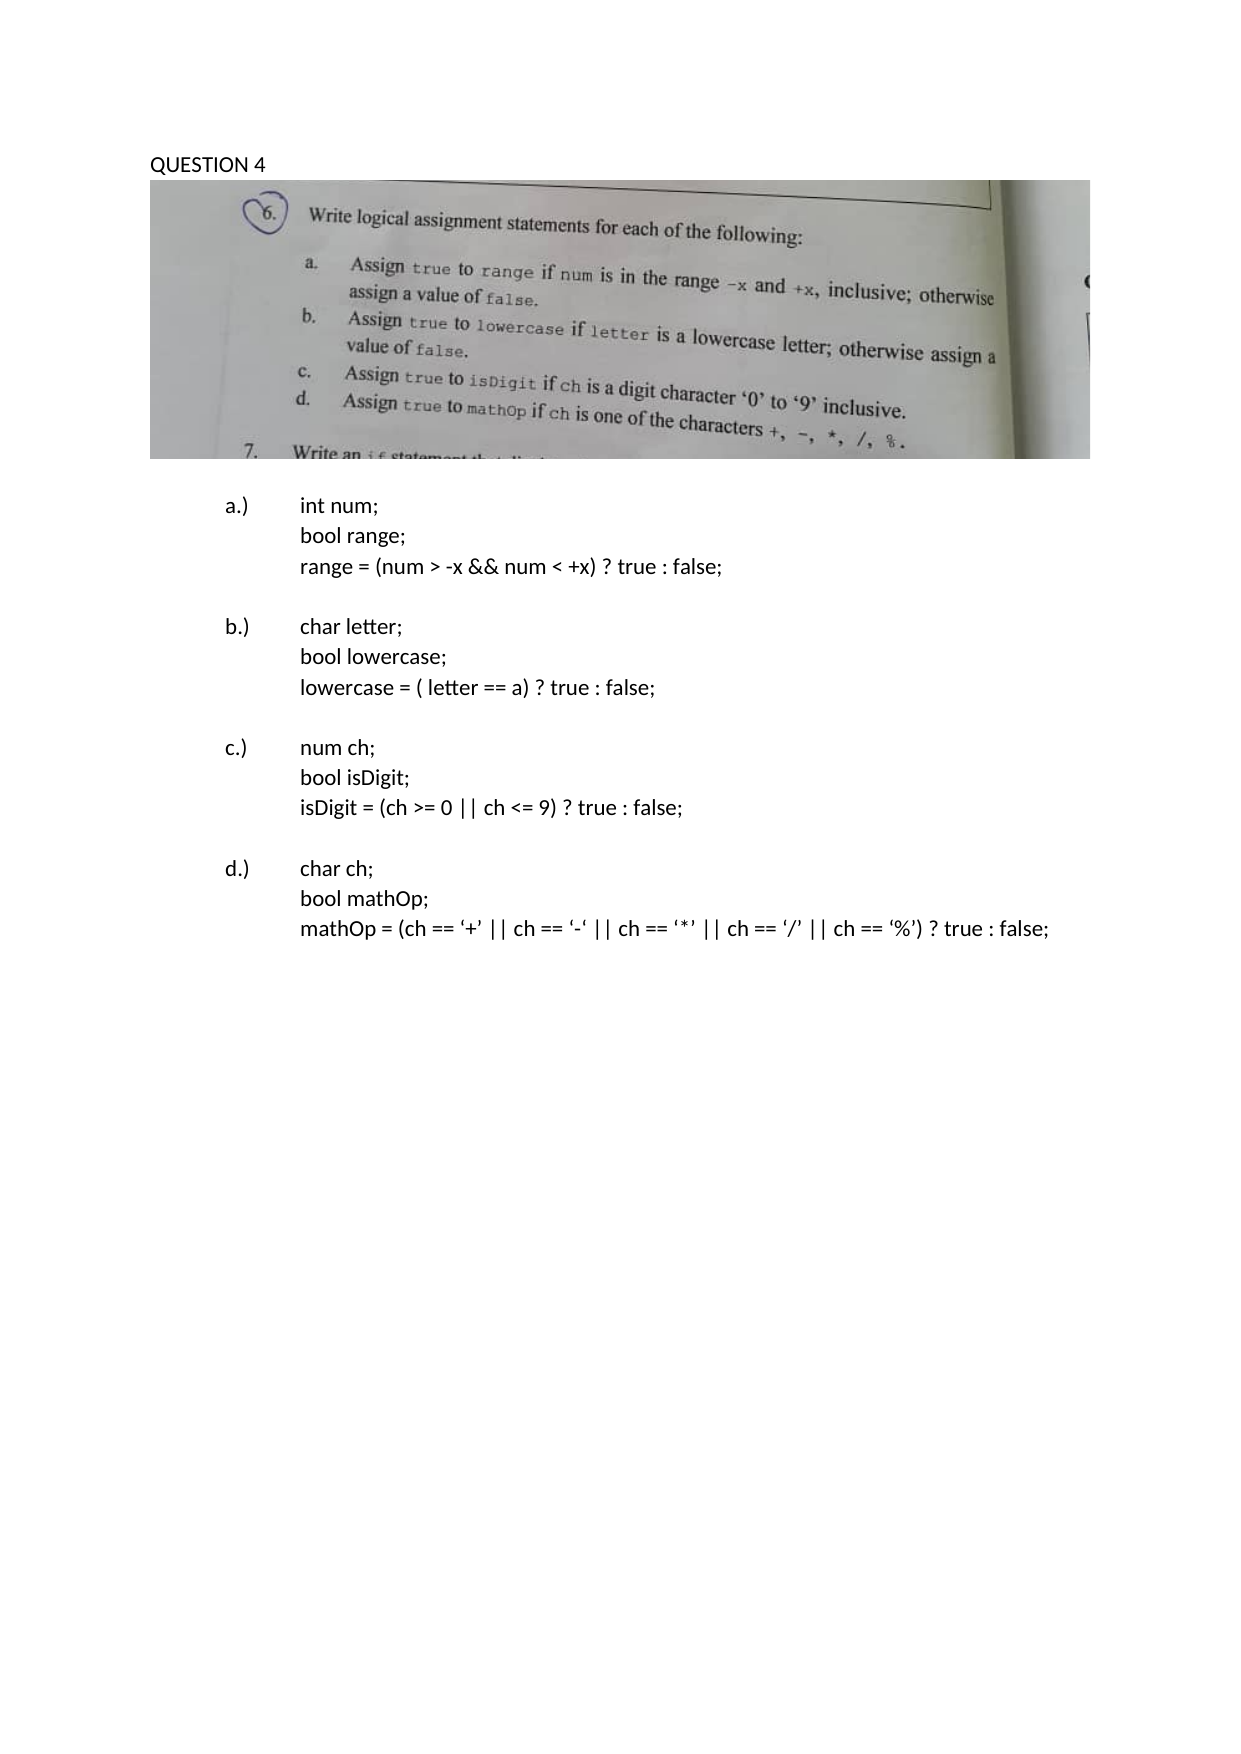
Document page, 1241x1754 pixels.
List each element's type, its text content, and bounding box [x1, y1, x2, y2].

list range = (num > -x && num < +x) ? true : false; [225, 552, 1090, 580]
list b.) char letter; [225, 612, 1090, 640]
list bool mathOp; [225, 884, 1090, 912]
list isDigit = (ch >= 0 || ch <= 9) ? true : false; [225, 793, 1090, 821]
list a.) int num; [225, 491, 1090, 519]
list lowercase = ( letter == a) ? true : false; [225, 673, 1090, 701]
list c.) num ch; [225, 733, 1090, 761]
list bool range; [225, 522, 1090, 549]
list QUESTION 4 [150, 150, 1090, 180]
list bool lowercase; [225, 642, 1090, 670]
list d.) char ch; [225, 854, 1090, 882]
list bool isDigit; [225, 763, 1090, 791]
list mathOp = (ch == ‘+’ || ch == ‘-‘ || ch == ‘*’ || ch == ‘/’ || ch == ‘%’) ? true : false; [225, 914, 1090, 942]
picture [150, 180, 1091, 459]
